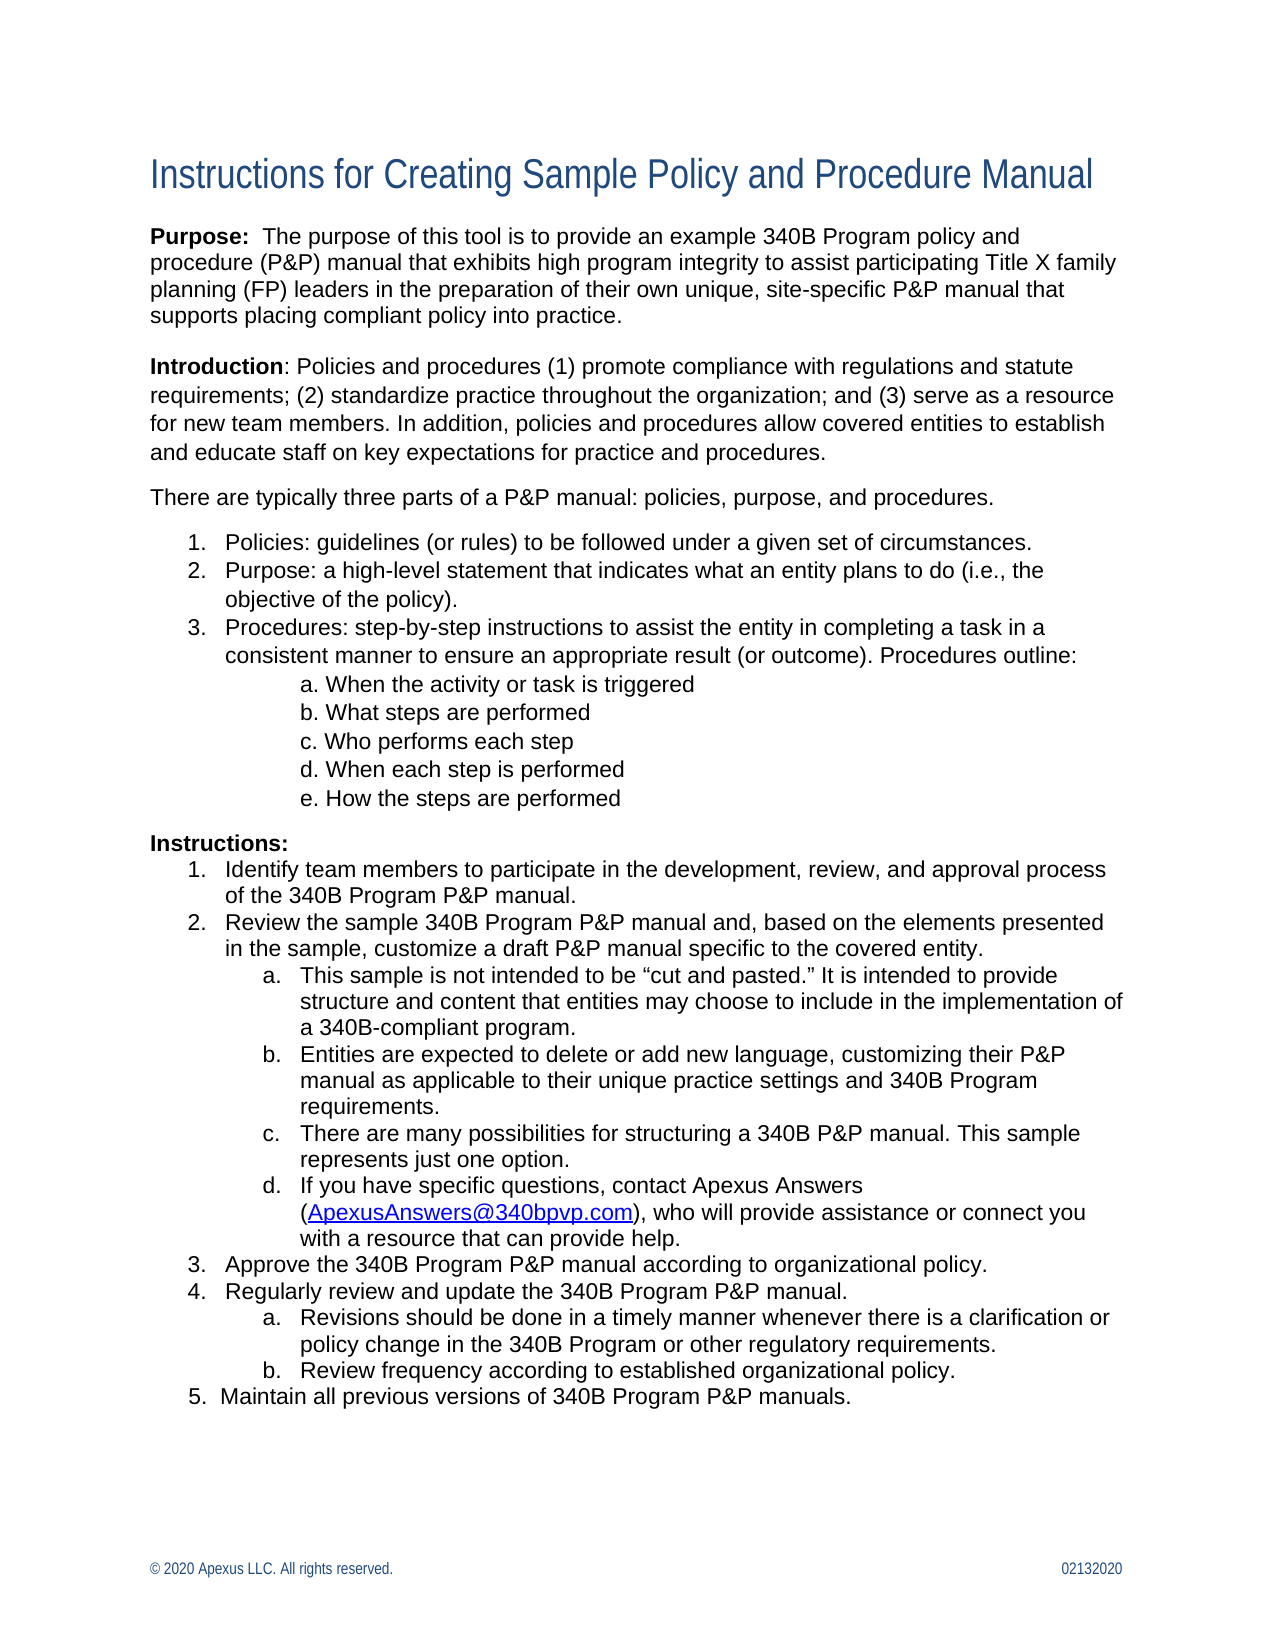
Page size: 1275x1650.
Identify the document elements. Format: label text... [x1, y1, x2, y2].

list Approve the 340B Program P&P manual according to organizational policy. [187, 1251, 1125, 1278]
list This sample is not intended to be “cut and pasted.” It is intended to provide structure and content that entities may choose to include in the implementation of a 340B-compliant program. [262, 962, 1125, 1041]
text Purpose: The purpose of this tool is to provide an example 340B Program policy and procedure (P&P) manual that exhibits high program integrity to assist participating Title X family planning (FP) leaders in the preparation of their own unique, site-specific P&P manual that supports placing compliant policy into practice. [150, 223, 1125, 328]
list If you have specific questions, contact Apexus Answers (ApexusAnswers@340bpvp.com), who will provide assistance or connect you with a resource that can provide help. [262, 1172, 1125, 1251]
text There are typically three parts of a P&P manual: policies, purpose, and procedures. [150, 484, 1125, 510]
list Policies: guidelines (or rules) to be followed under a given set of circumstances. [187, 529, 1125, 555]
text Introduction: Policies and procedures (1) promote compliance with regulations and statute requirements; (2) standardize practice throughout the organization; and (3) serve as a resource for new team members. In addition, policies and procedures allow covered entities to establish and educate staff on key expectations for practice and procedures. [150, 353, 1125, 465]
list c. Who performs each step [300, 728, 1125, 754]
text 5. Maintain all previous versions of 340B Program P&P manuals. [150, 1383, 1125, 1409]
text Instructions: [150, 830, 1125, 856]
text Instructions for Creating Sample Policy and Procedure Manual [150, 150, 1125, 198]
list Regularly review and update the 340B Program P&P manual. [187, 1278, 1125, 1304]
list b. What steps are performed [300, 699, 1125, 726]
list Revisions should be done in a timely manner whenever there is a clarification or policy change in the 340B Program or other regulatory requirements. [262, 1304, 1125, 1357]
list Purpose: a high-level statement that indicates what an entity plans to do (i.e., the objective of the policy). [187, 557, 1125, 612]
list e. How the steps are performed [300, 785, 1125, 811]
list Entities are expected to delete or add new language, customizing their P&P manual as applicable to their unique practice settings and 340B Program requirements. [262, 1041, 1125, 1120]
list Procedures: step-by-step instructions to assist the entity in completing a task in a consistent manner to ensure an appropriate result (or outcome). Procedures outline: [187, 614, 1125, 669]
list d. When each step is performed [300, 756, 1125, 783]
list a. When the activity or task is triggered [300, 671, 1125, 697]
list Identify team members to participate in the development, review, and approval process of the 340B Program P&P manual. [187, 856, 1125, 909]
list Review the sample 340B Program P&P manual and, based on the elements presented in the sample, customize a draft P&P manual specific to the covered entity. [187, 909, 1125, 962]
list There are many possibilities for structuring a 340B P&P manual. This sample represents just one option. [262, 1120, 1125, 1172]
list Review frequency according to established organizational policy. [262, 1357, 1125, 1383]
